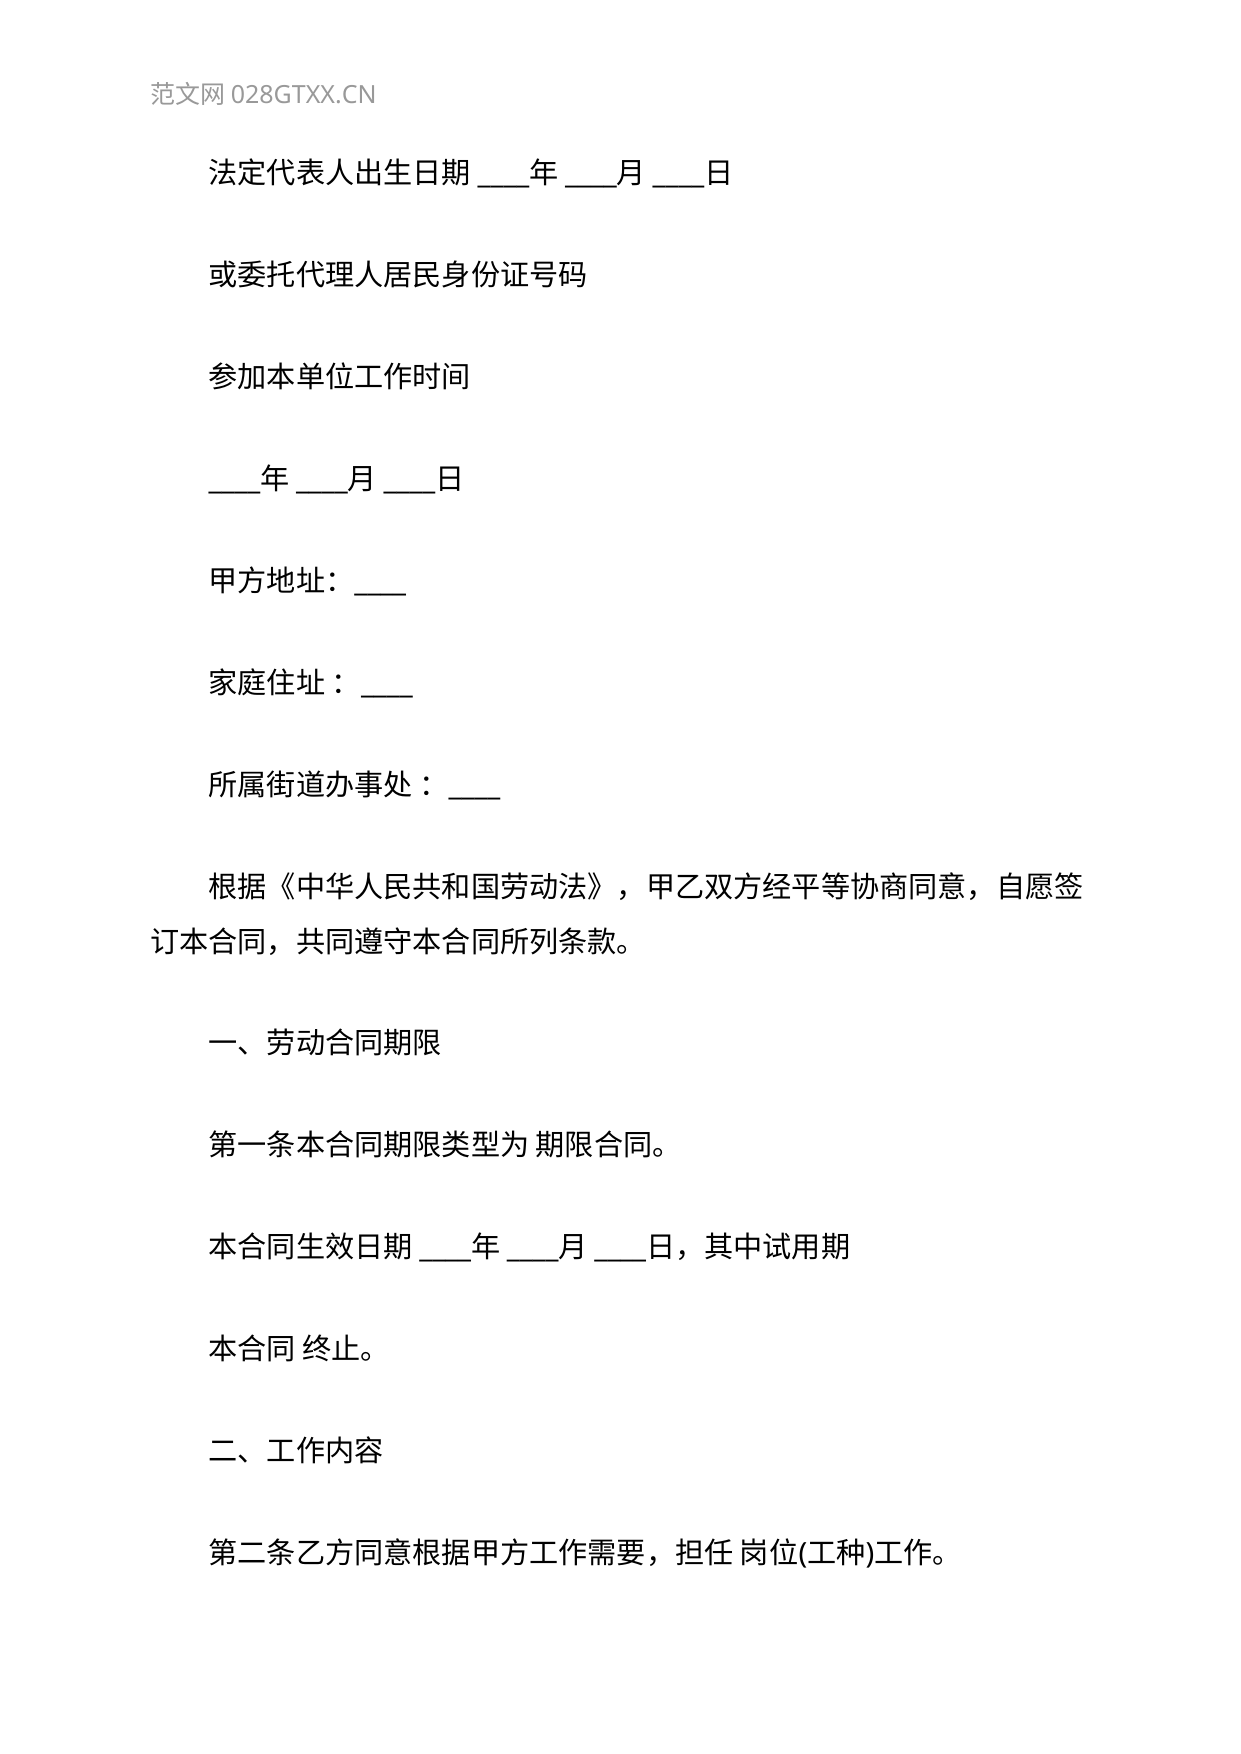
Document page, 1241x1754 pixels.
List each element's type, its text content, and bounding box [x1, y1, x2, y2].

text 一、劳动合同期限 [150, 1020, 1090, 1062]
text 第一条本合同期限类型为 期限合同。 [150, 1122, 1090, 1164]
text 或委托代理人居民身份证号码 [150, 252, 1090, 294]
text 所属街道办事处 ：____ [150, 761, 1090, 804]
text 本合同生效日期 ____年 ____月 ____日，其中试用期 [150, 1224, 1090, 1266]
text 参加本单位工作时间 [150, 354, 1090, 396]
text 家庭住址 ：____ [150, 659, 1090, 702]
text ____年 ____月 ____日 [150, 456, 1090, 498]
text 第二条乙方同意根据甲方工作需要，担任 岗位(工种)工作。 [150, 1529, 1090, 1572]
text 法定代表人出生日期 ____年 ____月 ____日 [150, 150, 1090, 192]
text 本合同 终止。 [150, 1326, 1090, 1368]
text 甲方地址：____ [150, 557, 1090, 600]
text 二、工作内容 [150, 1427, 1090, 1470]
text 根据《中华人民共和国劳动法》，甲乙双方经平等协商同意，自愿签订本合同，共同遵守本合同所列条款。 [150, 863, 1090, 961]
